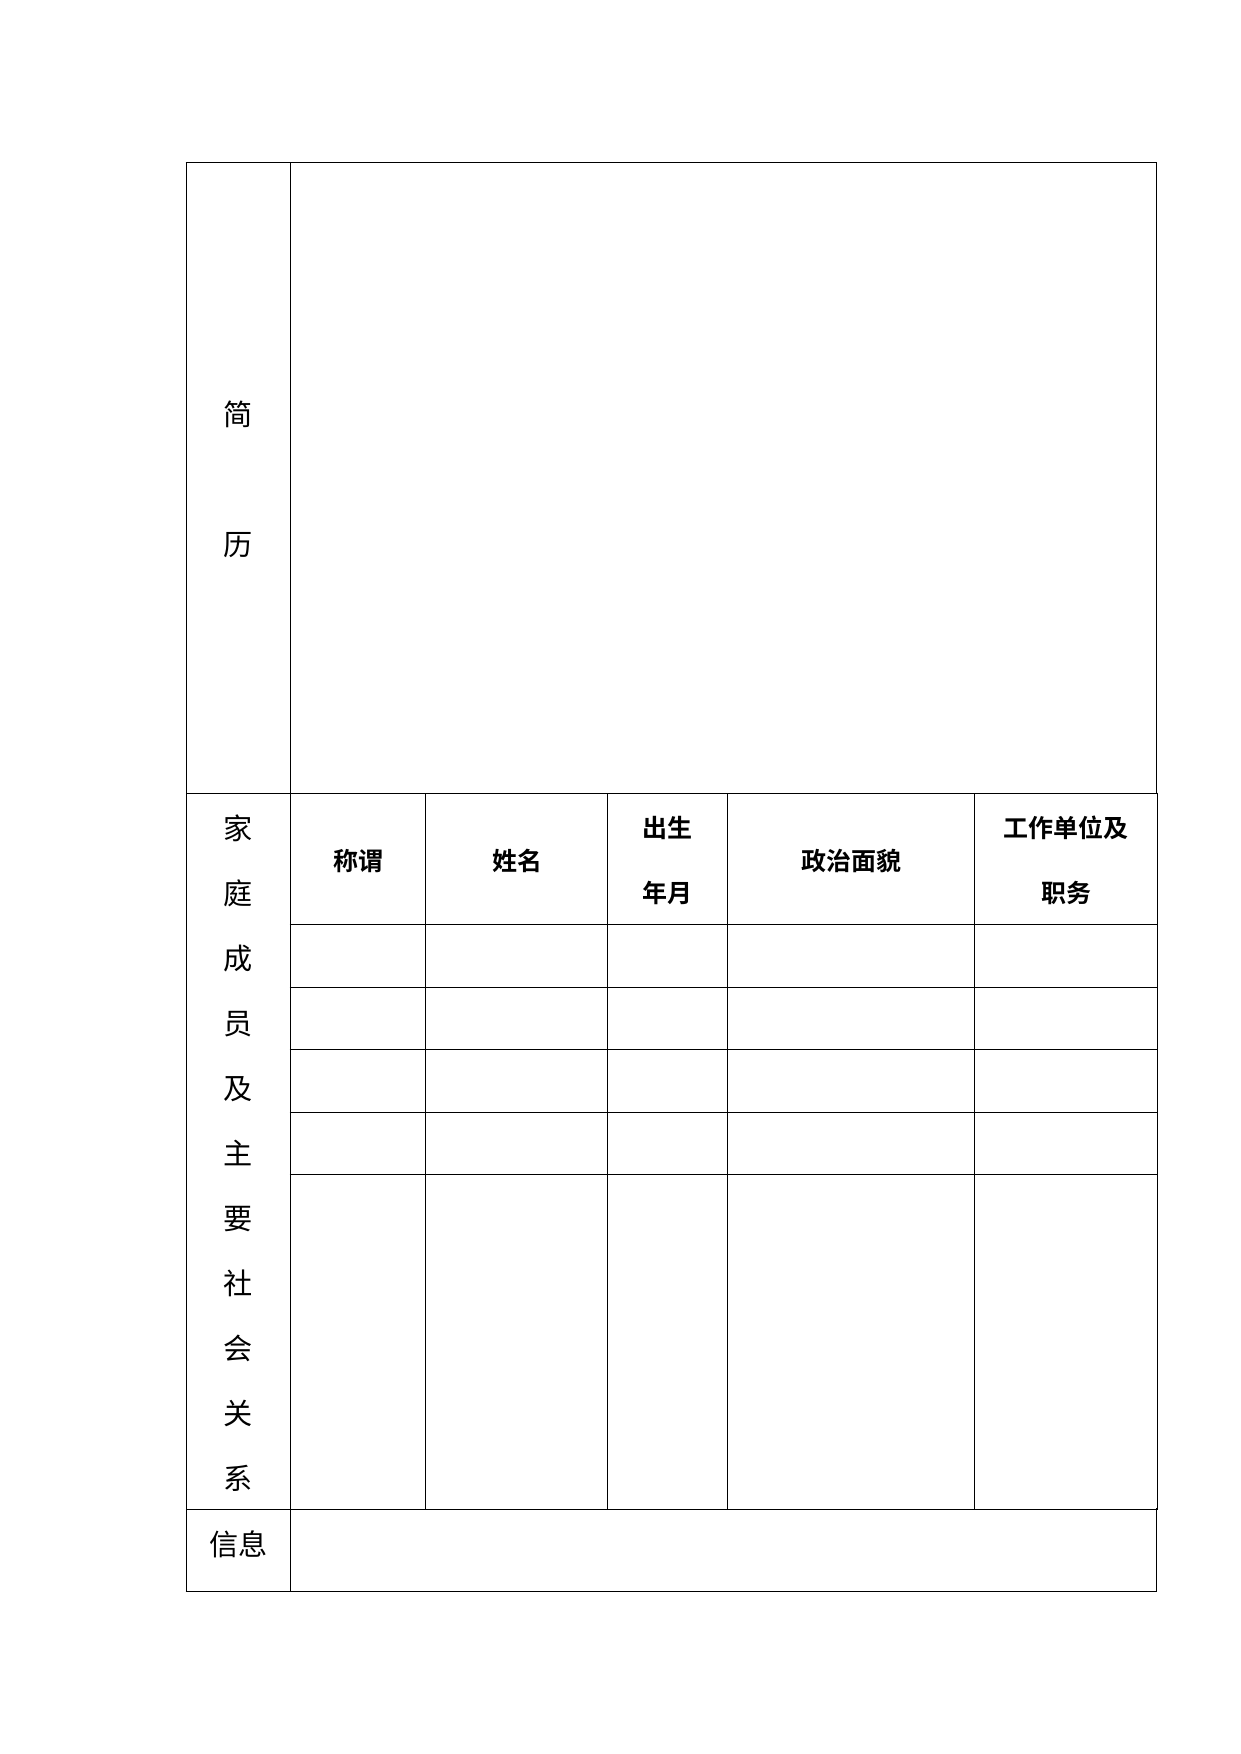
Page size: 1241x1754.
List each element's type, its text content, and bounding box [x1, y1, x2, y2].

table_cell [291, 925, 425, 987]
table_cell [291, 163, 1156, 793]
table_cell [426, 1113, 607, 1174]
table_cell [608, 988, 727, 1049]
table_cell [291, 988, 425, 1049]
table_cell [975, 1113, 1157, 1174]
table_cell [608, 1050, 727, 1112]
table_cell [728, 988, 974, 1049]
table_cell 简 历 [187, 163, 290, 793]
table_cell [291, 1510, 1156, 1591]
table_cell 称谓 [291, 794, 425, 924]
table_cell [608, 925, 727, 987]
table_cell [975, 1175, 1157, 1509]
table_cell 工作单位及 职务 [975, 794, 1157, 924]
table_cell [291, 1175, 425, 1509]
table_cell [975, 925, 1157, 987]
table_cell [728, 1175, 974, 1509]
table_cell [426, 988, 607, 1049]
table_cell [728, 1050, 974, 1112]
table_cell [608, 1175, 727, 1509]
table_cell [291, 1113, 425, 1174]
table_cell [608, 1113, 727, 1174]
table_cell 家 庭 成 员 及 主 要 社 会 关 系 [187, 794, 290, 1509]
table_cell [291, 1050, 425, 1112]
table_cell [426, 1050, 607, 1112]
table_cell 出生 年月 [608, 794, 727, 924]
table_cell 信息确认 [187, 1510, 290, 1591]
table_cell [975, 988, 1157, 1049]
table_cell [728, 1113, 974, 1174]
table_cell [426, 1175, 607, 1509]
table_cell 姓名 [426, 794, 607, 924]
table_cell [728, 925, 974, 987]
table_cell 政治面貌 [728, 794, 974, 924]
table_cell [426, 925, 607, 987]
table_cell [975, 1050, 1157, 1112]
